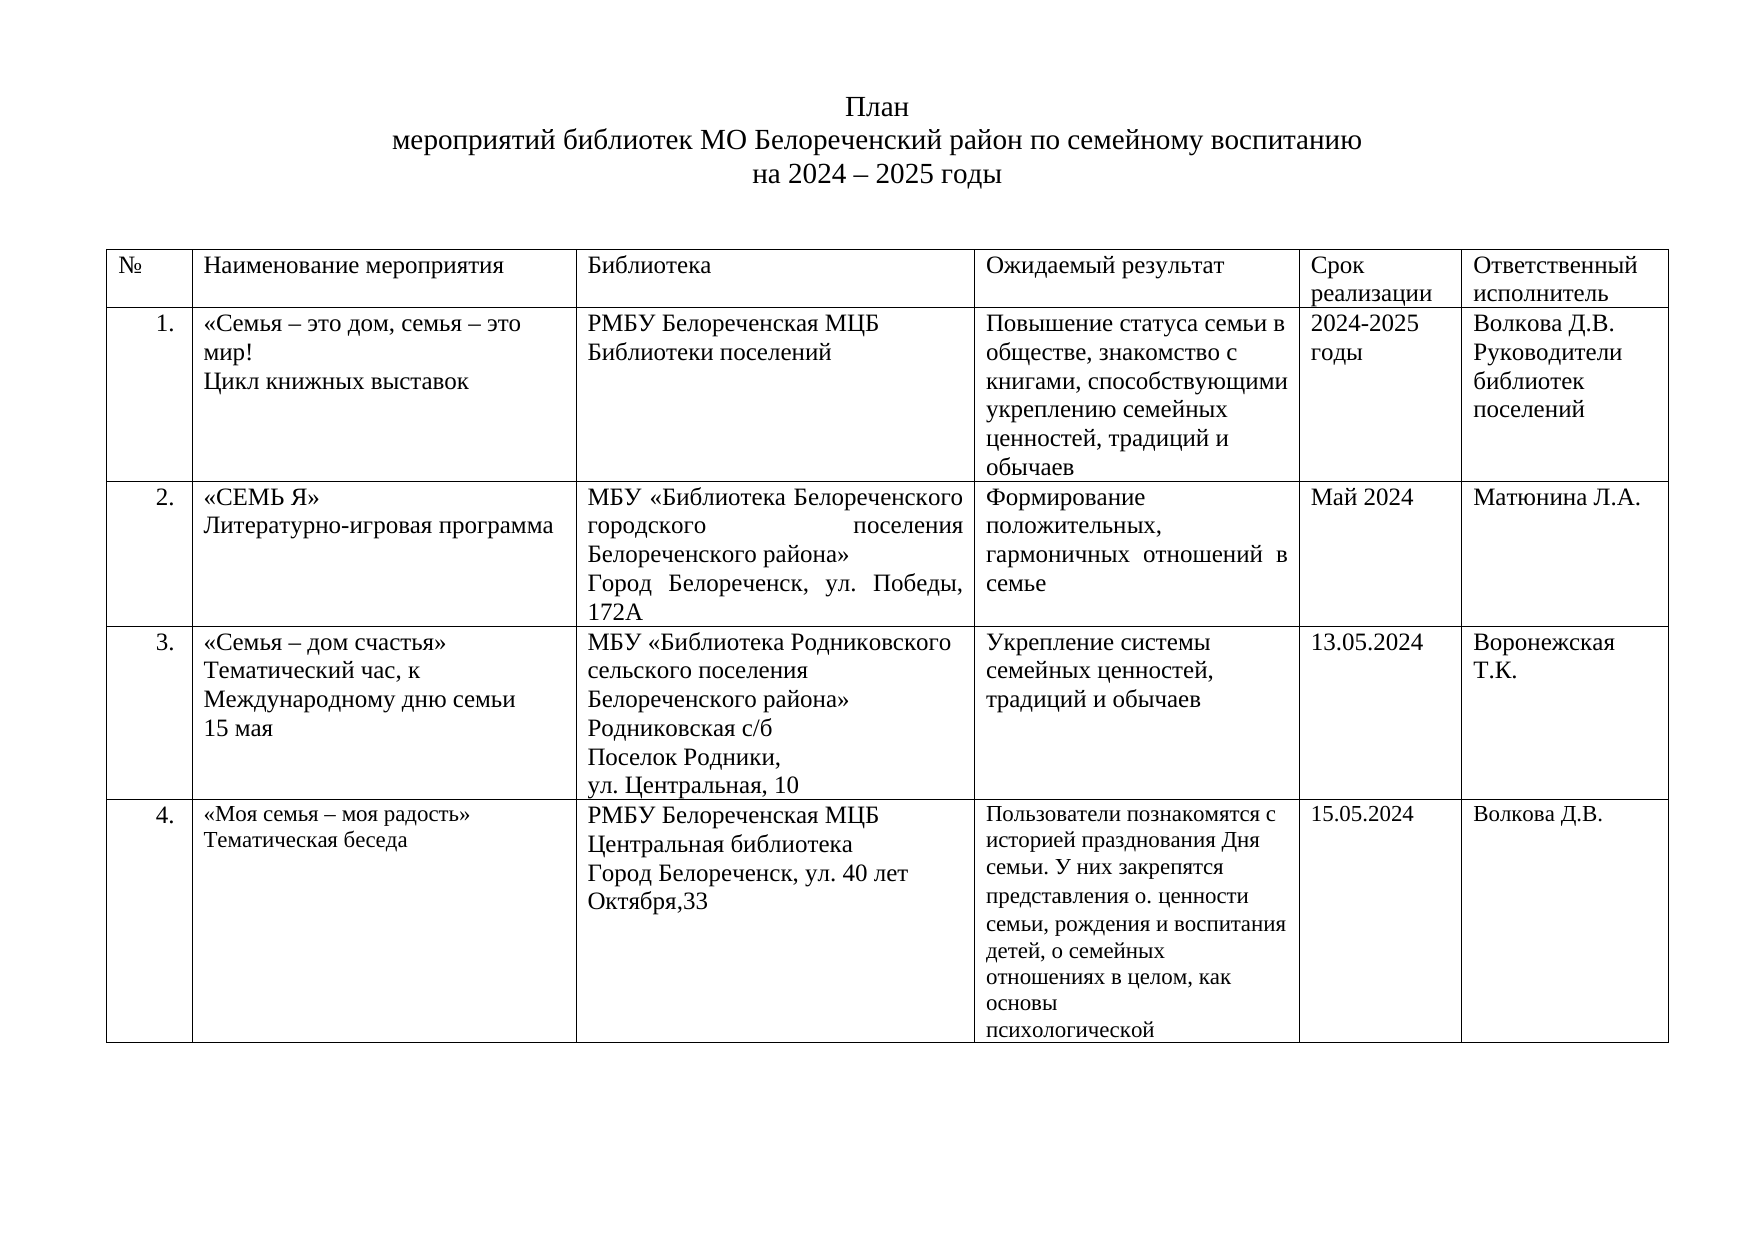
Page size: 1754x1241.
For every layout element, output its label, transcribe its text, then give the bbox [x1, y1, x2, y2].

table_cell «Семья – это дом, семья – это мир! Цикл книжных выставок [193, 308, 576, 481]
table_cell Волкова Д.В. [1462, 800, 1668, 1042]
table_cell 15.05.2024 [1300, 800, 1461, 1042]
table_header Ответственный исполнитель [1462, 250, 1668, 307]
table_cell Укрепление системы семейных ценностей, традиций и обычаев [975, 627, 1299, 799]
table_cell «СЕМЬ Я» Литературно-игровая программа [193, 482, 576, 626]
table_cell Воронежская Т.К. [1462, 627, 1668, 799]
table_cell Матюнина Л.А. [1462, 482, 1668, 626]
table_cell 13.05.2024 [1300, 627, 1461, 799]
table_cell РМБУ Белореченская МЦБ Библиотеки поселений [577, 308, 974, 481]
table_header Ожидаемый результат [975, 250, 1299, 307]
table_cell МБУ «Библиотека Родниковского сельского поселения Белореченского района» Родниковская с/б Поселок Родники, ул. Центральная, 10 [577, 627, 974, 799]
table_header № [107, 250, 192, 307]
table_cell МБУ «Библиотека Белореченского городского поселения Белореченского района» Город Белореченск, ул. Победы, 172А [577, 482, 974, 626]
table_cell Волкова Д.В. Руководители библиотек поселений [1462, 308, 1668, 481]
table_cell [107, 482, 192, 626]
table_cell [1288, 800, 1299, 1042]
table_cell Повышение статуса семьи в обществе, знакомство с книгами, способствующими укреплению семейных ценностей, традиций и обычаев [975, 308, 1299, 481]
table_header Наименование мероприятия [193, 250, 576, 307]
table_cell [107, 627, 192, 799]
text на 2024 – 2025 годы [118, 156, 1636, 189]
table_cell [193, 800, 576, 1042]
table_header Библиотека [577, 250, 974, 307]
table_cell Май 2024 [1300, 482, 1461, 626]
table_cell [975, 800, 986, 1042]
table_cell «Семья – дом счастья» Тематический час, к Международному дню семьи 15 мая [193, 627, 576, 799]
text План [118, 89, 1636, 122]
text мероприятий библиотек МО Белореченский район по семейному воспитанию [118, 122, 1636, 156]
table_cell 2024-2025 годы [1300, 308, 1461, 481]
table_cell [107, 800, 192, 1042]
table_cell [107, 308, 192, 481]
table_cell Формирование положительных, гармоничных отношений в семье [975, 482, 1299, 626]
table_header Срок реализации [1300, 250, 1461, 307]
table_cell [577, 800, 974, 1042]
